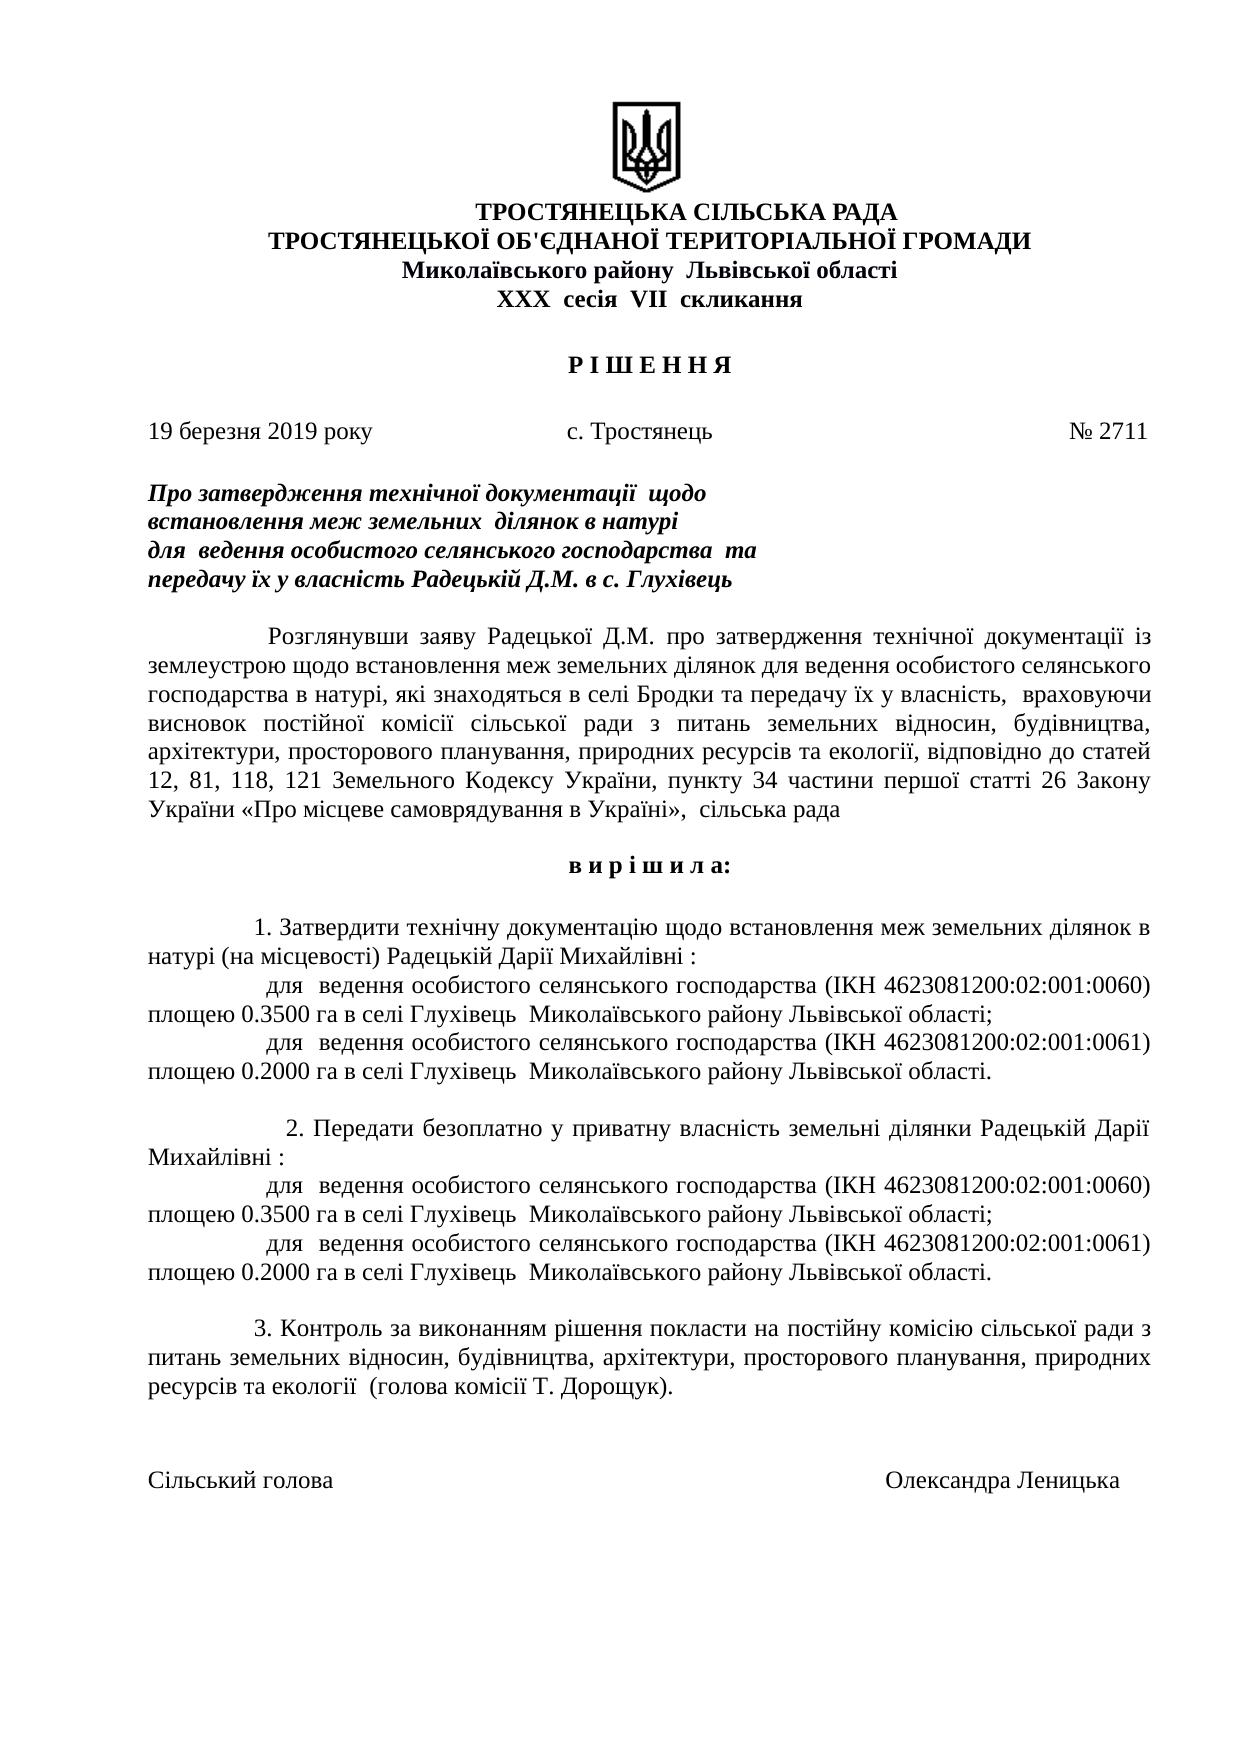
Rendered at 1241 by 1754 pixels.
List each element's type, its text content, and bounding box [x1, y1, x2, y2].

text Розглянувши заяву Радецької Д.М. про затвердження технічної документації із землеустрою щодо встановлення меж земельних ділянок для ведення особистого селянського господарства в натурі, які знаходяться в селі Бродки та передачу їх у власність, враховуючи висновок постійної комісії сільської ради з питань земельних відносин, будівництва, архітектури, просторового планування, природних ресурсів та екології, відповідно до статей 12, 81, 118, 121 Земельного Кодексу України, пункту 34 частини першої статті 26 Закону України «Про місцеве самоврядування в Україні», сільська рада [148, 621, 1152, 823]
text для ведення особистого селянського господарства (ІКН 4623081200:02:001:0061) площею 0.2000 га в селі Глухівець Миколаївського району Львівської області. [148, 1228, 1152, 1285]
text 2. Передати безоплатно у приватну власність земельні ділянки Радецькій Дарії Михайлівні : [148, 1113, 1152, 1170]
text 3. Контроль за виконанням рішення покласти на постійну комісію сільської ради з питань земельних відносин, будівництва, архітектури, просторового планування, природних ресурсів та екології (голова комісії Т. Дорощук). [148, 1313, 1152, 1400]
text для ведення особистого селянського господарства (ІКН 4623081200:02:001:0061) площею 0.2000 га в селі Глухівець Миколаївського району Львівської області. [148, 1027, 1152, 1085]
text для ведення особистого селянського господарства (ІКН 4623081200:02:001:0060) площею 0.3500 га в селі Глухівець Миколаївського району Львівської області; [148, 1170, 1152, 1228]
text Миколаївського району Львівської області [148, 255, 1152, 284]
text ТРОСТЯНЕЦЬКА СІЛЬСЬКА РАДА [148, 197, 1152, 226]
text встановлення меж земельних ділянок в натурі [148, 506, 1152, 535]
text ТРОСТЯНЕЦЬКОЇ ОБ'ЄДНАНОЇ ТЕРИТОРІАЛЬНОЇ ГРОМАДИ [148, 226, 1152, 255]
text Сільський голова Олександра Леницька [148, 1465, 1152, 1494]
text в и р і ш и л а: [148, 851, 1152, 879]
text Про затвердження технічної документації щодо [148, 478, 1152, 506]
picture [610, 88, 687, 194]
text Р І Ш Е Н Н Я [148, 350, 1152, 378]
text передачу їх у власність Радецькій Д.М. в с. Глухівець [148, 564, 1152, 593]
text для ведення особистого селянського господарства та [148, 535, 1152, 564]
text 1. Затвердити технічну документацію щодо встановлення меж земельних ділянок в натурі (на місцевості) Радецькій Дарії Михайлівні : [148, 912, 1152, 970]
text 19 березня 2019 року с. Тростянець № 2711 [148, 416, 1152, 444]
text для ведення особистого селянського господарства (ІКН 4623081200:02:001:0060) площею 0.3500 га в селі Глухівець Миколаївського району Львівської області; [148, 970, 1152, 1027]
text ХХХ сесія VІІ скликання [148, 284, 1152, 312]
